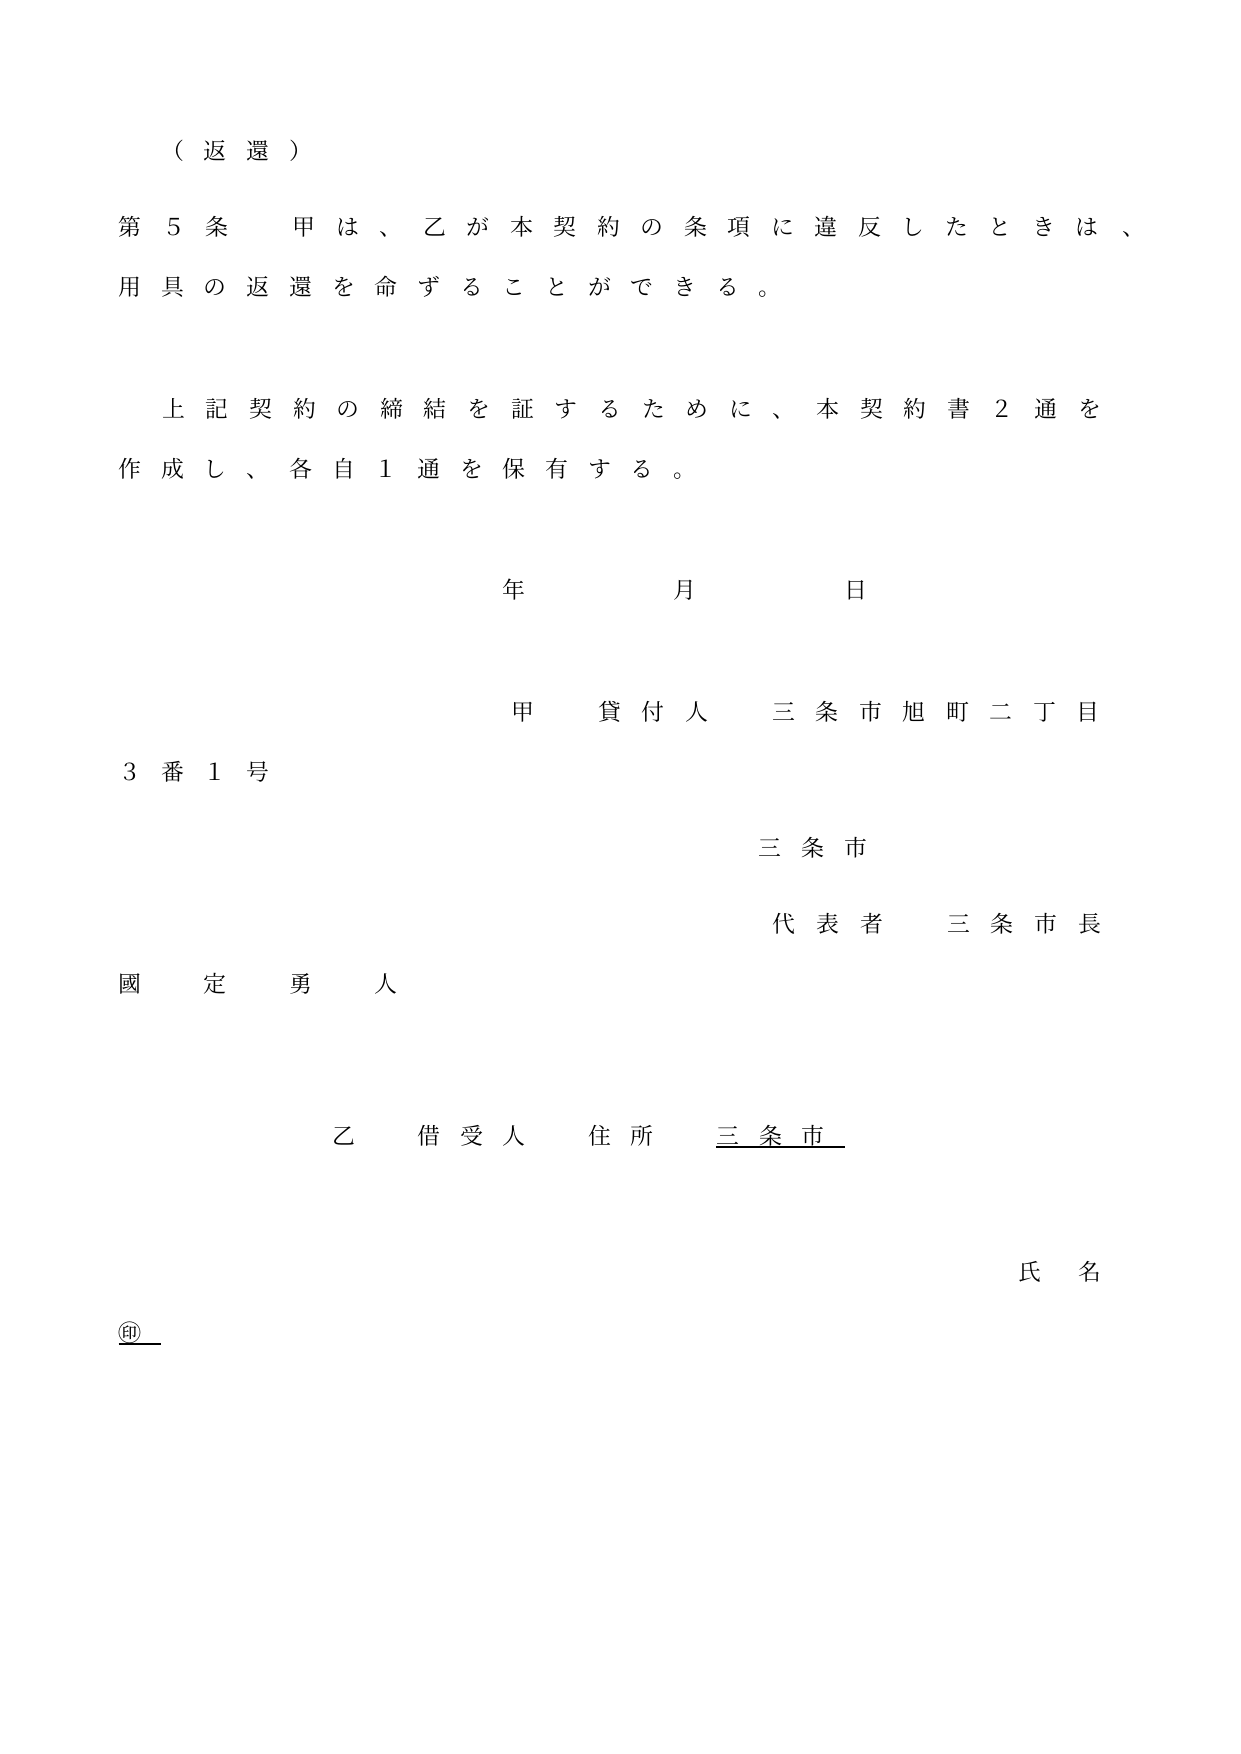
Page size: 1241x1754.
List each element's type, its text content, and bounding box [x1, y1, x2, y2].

text 甲 貸付人 三条市旭町二丁目３番１号 [118, 680, 1122, 801]
text 第５条 甲は、乙が本契約の条項に違反したときは、用具の返還を命ずることができる。 [118, 195, 1122, 316]
text 乙 借受人 住所 三条市 [118, 1104, 1122, 1165]
text 年 月 日 [118, 559, 1122, 619]
text 氏名 ㊞ [118, 1241, 1122, 1362]
text 三条市 [118, 816, 1122, 877]
text 代表者 三条市長 國 定 勇 人 [118, 892, 1122, 1013]
text （返還） [118, 119, 1122, 180]
text 上記契約の締結を証するために、本契約書２通を作成し、各自１通を保有する。 [118, 377, 1122, 498]
